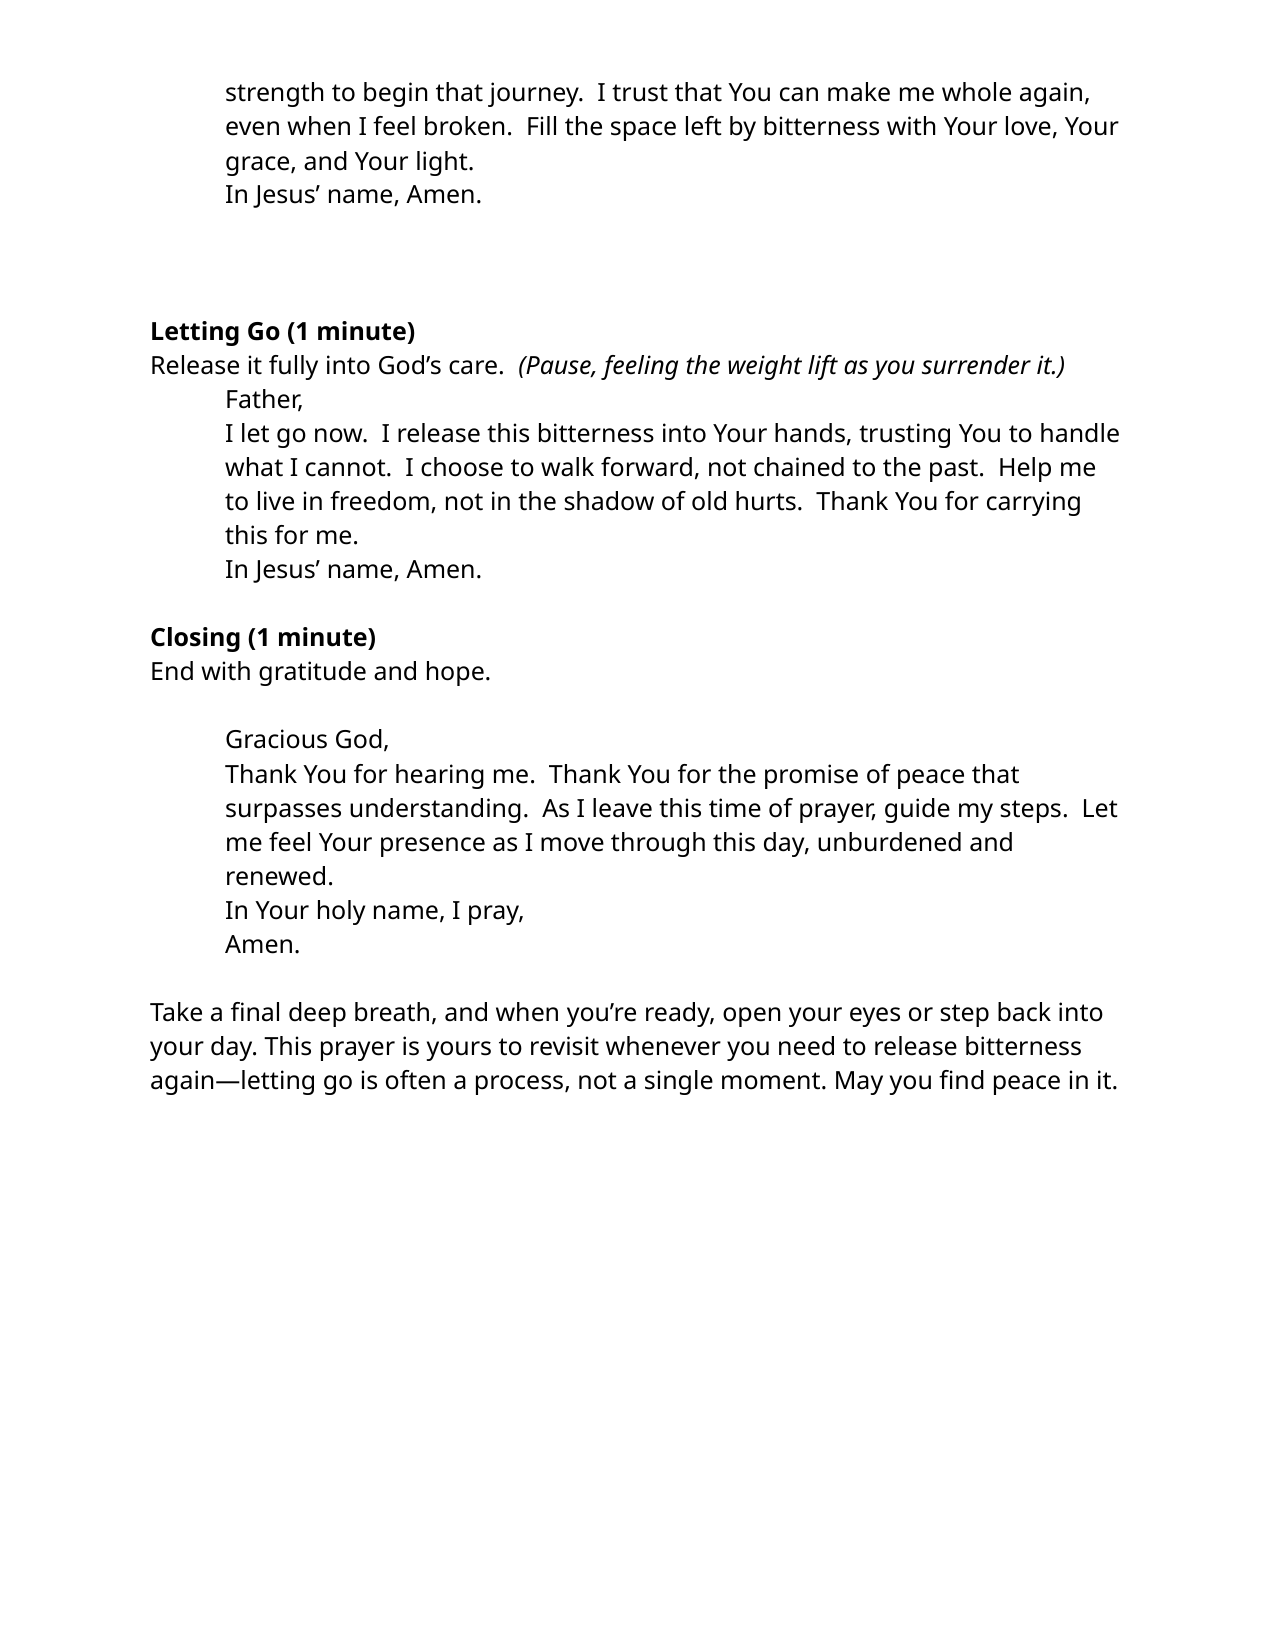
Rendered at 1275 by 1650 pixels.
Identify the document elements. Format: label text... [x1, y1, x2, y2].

text Father, [225, 382, 1125, 416]
text Take a final deep breath, and when you’re ready, open your eyes or step back into your day. This prayer is yours to revisit whenever you need to release bitterness again—letting go is often a process, not a single moment. May you find peace in it. [150, 995, 1125, 1097]
text I let go now. I release this bitterness into Your hands, trusting You to handle what I cannot. I choose to walk forward, not chained to the past. Help me to live in freedom, not in the shadow of old hurts. Thank You for carrying this for me. [225, 416, 1125, 552]
text Amen. [225, 927, 1125, 961]
text In Jesus’ name, Amen. [225, 177, 1125, 211]
text In Jesus’ name, Amen. [225, 552, 1125, 586]
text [225, 75, 1125, 177]
text Letting Go (1 minute) [150, 313, 1125, 347]
text Thank You for hearing me. Thank You for the promise of peace that surpasses understanding. As I leave this time of prayer, guide my steps. Let me feel Your presence as I move through this day, unburdened and renewed. [225, 756, 1125, 892]
text Release it fully into God’s care. (Pause, feeling the weight lift as you surrender it.) [150, 347, 1125, 382]
text End with gratitude and hope. [150, 654, 1125, 688]
text Gracious God, [225, 722, 1125, 756]
text In Your holy name, I pray, [225, 892, 1125, 927]
text Closing (1 minute) [150, 620, 1125, 654]
